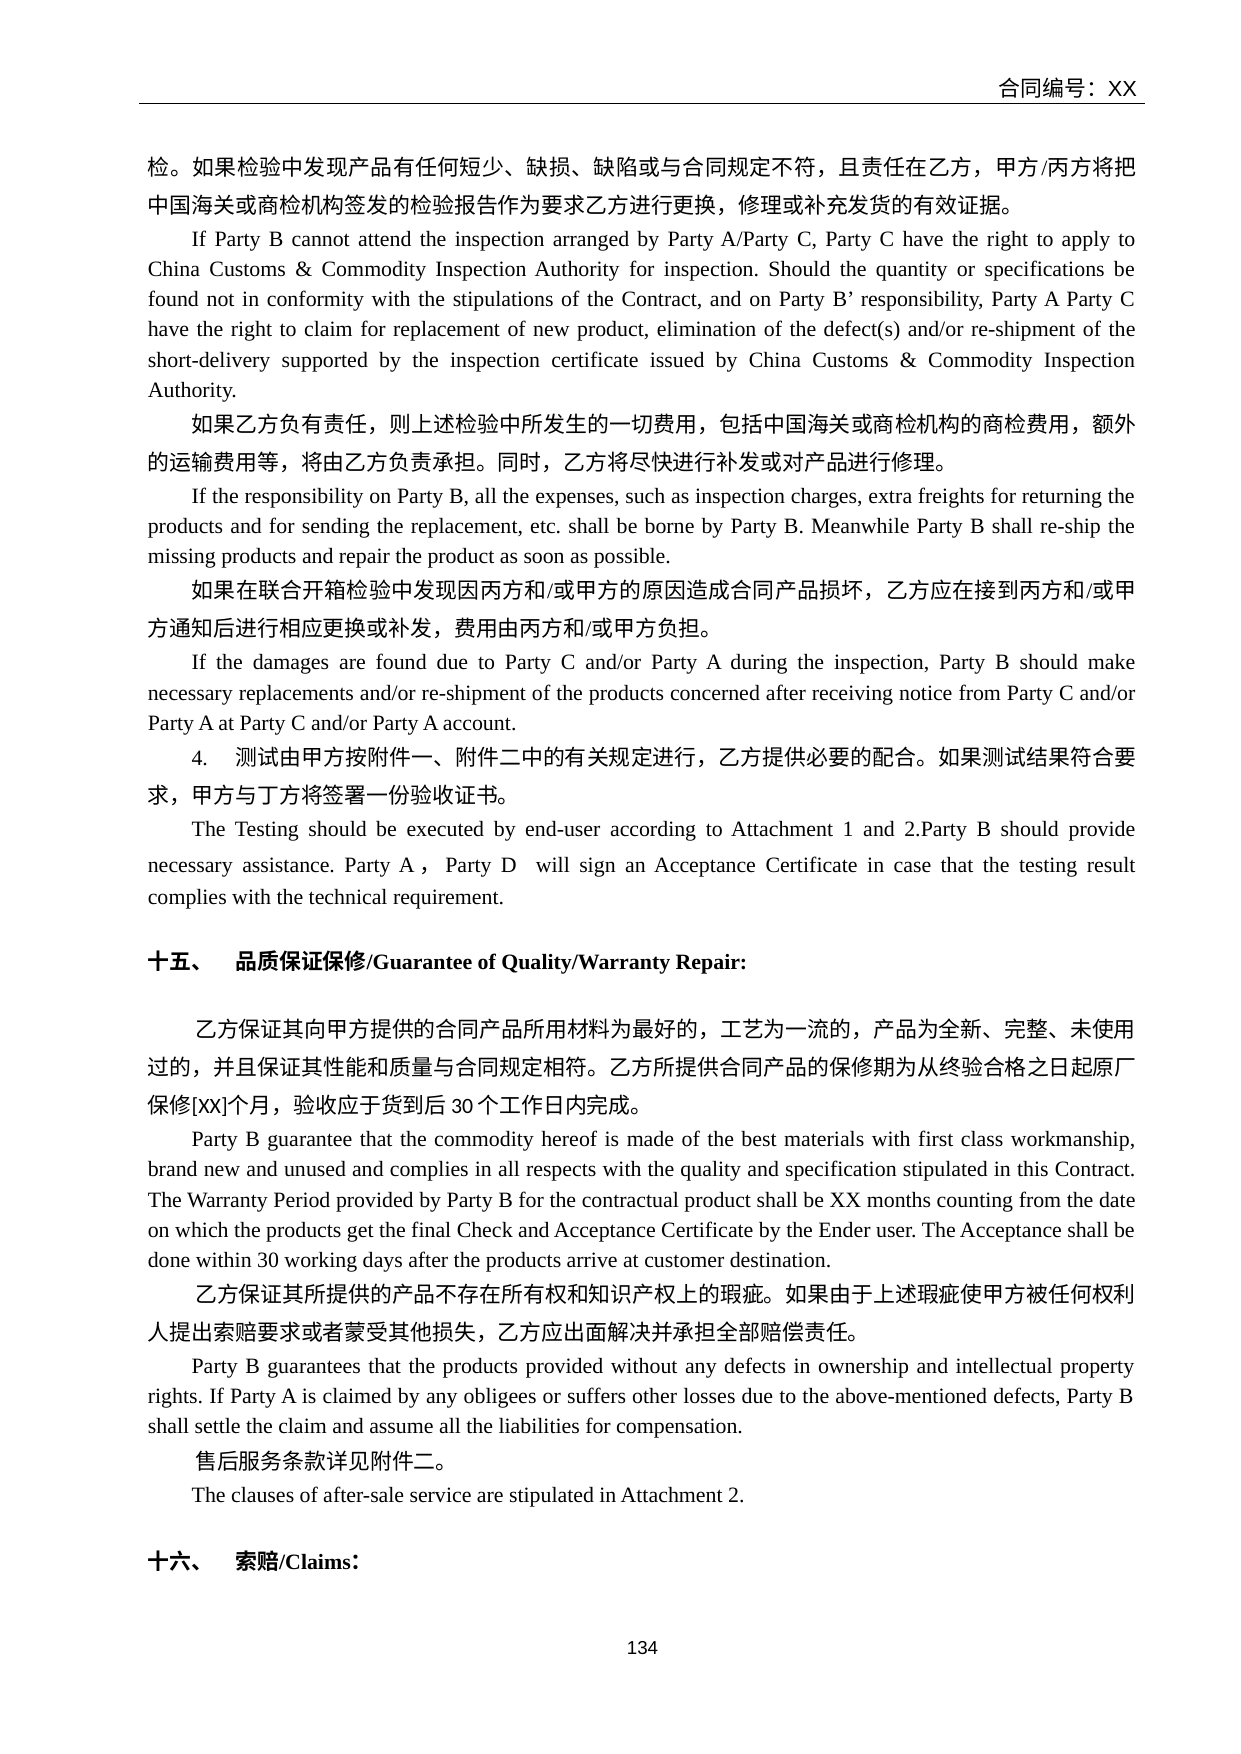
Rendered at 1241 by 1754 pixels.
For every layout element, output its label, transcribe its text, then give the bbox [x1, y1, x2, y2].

text Party B guarantee that the commodity hereof is made of the best materials with first class workmanship, brand new and unused and complies in all respects with the quality and specification stipulated in this Contract. The Warranty Period provided by Party B for the contractual product shall be XX months counting from the date on which the products get the final Check and Acceptance Certificate by the Ender user. The Acceptance shall be done within 30 working days after the products arrive at customer destination. [148, 1126, 1137, 1272]
text If the responsibility on Party B, all the expenses, such as inspection charges, extra freights for returning the products and for sending the replacement, etc. shall be borne by Party B. Meanwhile Party B shall re-ship the missing products and repair the product as soon as possible. [148, 483, 1137, 568]
list 索赔/Claims： [148, 1544, 1137, 1576]
text 如果乙方负有责任，则上述检验中所发生的一切费用，包括中国海关或商检机构的商检费用，额外的运输费用等，将由乙方负责承担。同时，乙方将尽快进行补发或对产品进行修理。 [148, 407, 1137, 477]
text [148, 150, 1137, 219]
text If Party B cannot attend the inspection arranged by Party A/Party C, Party C have the right to apply to China Customs & Commodity Inspection Authority for inspection. Should the quantity or specifications be found not in conformity with the stipulations of the Contract, and on Party B’ responsibility, Party A Party C have the right to claim for replacement of new product, elimination of the defect(s) and/or re-shipment of the short-delivery supported by the inspection certificate issued by China Customs & Commodity Inspection Authority. [148, 226, 1137, 402]
text 乙方保证其所提供的产品不存在所有权和知识产权上的瑕疵。如果由于上述瑕疵使甲方被任何权利人提出索赔要求或者蒙受其他损失，乙方应出面解决并承担全部赔偿责任。 [148, 1277, 1137, 1347]
list 品质保证保修/Guarantee of Quality/Warranty Repair: [148, 944, 1137, 976]
text 售后服务条款详见附件二。 [148, 1444, 1137, 1475]
text The Testing should be executed by end-user according to Attachment 1 and 2.Party B should provide necessary assistance. Party A，Party D will sign an Acceptance Certificate in case that the testing result complies with the technical requirement. [148, 816, 1137, 909]
list 测试由甲方按附件一、附件二中的有关规定进行，乙方提供必要的配合。如果测试结果符合要求，甲方与丁方将签署一份验收证书。 [148, 740, 1137, 809]
text If the damages are found due to Party C and/or Party A during the inspection, Party B should make necessary replacements and/or re-shipment of the products concerned after receiving notice from Party C and/or Party A at Party C and/or Party A account. [148, 649, 1137, 735]
text Party B guarantees that the products provided without any defects in ownership and intellectual property rights. If Party A is claimed by any obligees or suffers other losses due to the above-mentioned defects, Party B shall settle the claim and assume all the liabilities for compensation. [148, 1353, 1137, 1439]
text 乙方保证其向甲方提供的合同产品所用材料为最好的，工艺为一流的，产品为全新、完整、未使用过的，并且保证其性能和质量与合同规定相符。乙方所提供合同产品的保修期为从终验合格之日起原厂保修[XX]个月，验收应于货到后30个工作日内完成。 [148, 1012, 1137, 1120]
text 如果在联合开箱检验中发现因丙方和/或甲方的原因造成合同产品损坏，乙方应在接到丙方和/或甲方通知后进行相应更换或补发，费用由丙方和/或甲方负担。 [148, 573, 1137, 643]
text The clauses of after-sale service are stipulated in Attachment 2. [148, 1482, 1137, 1507]
